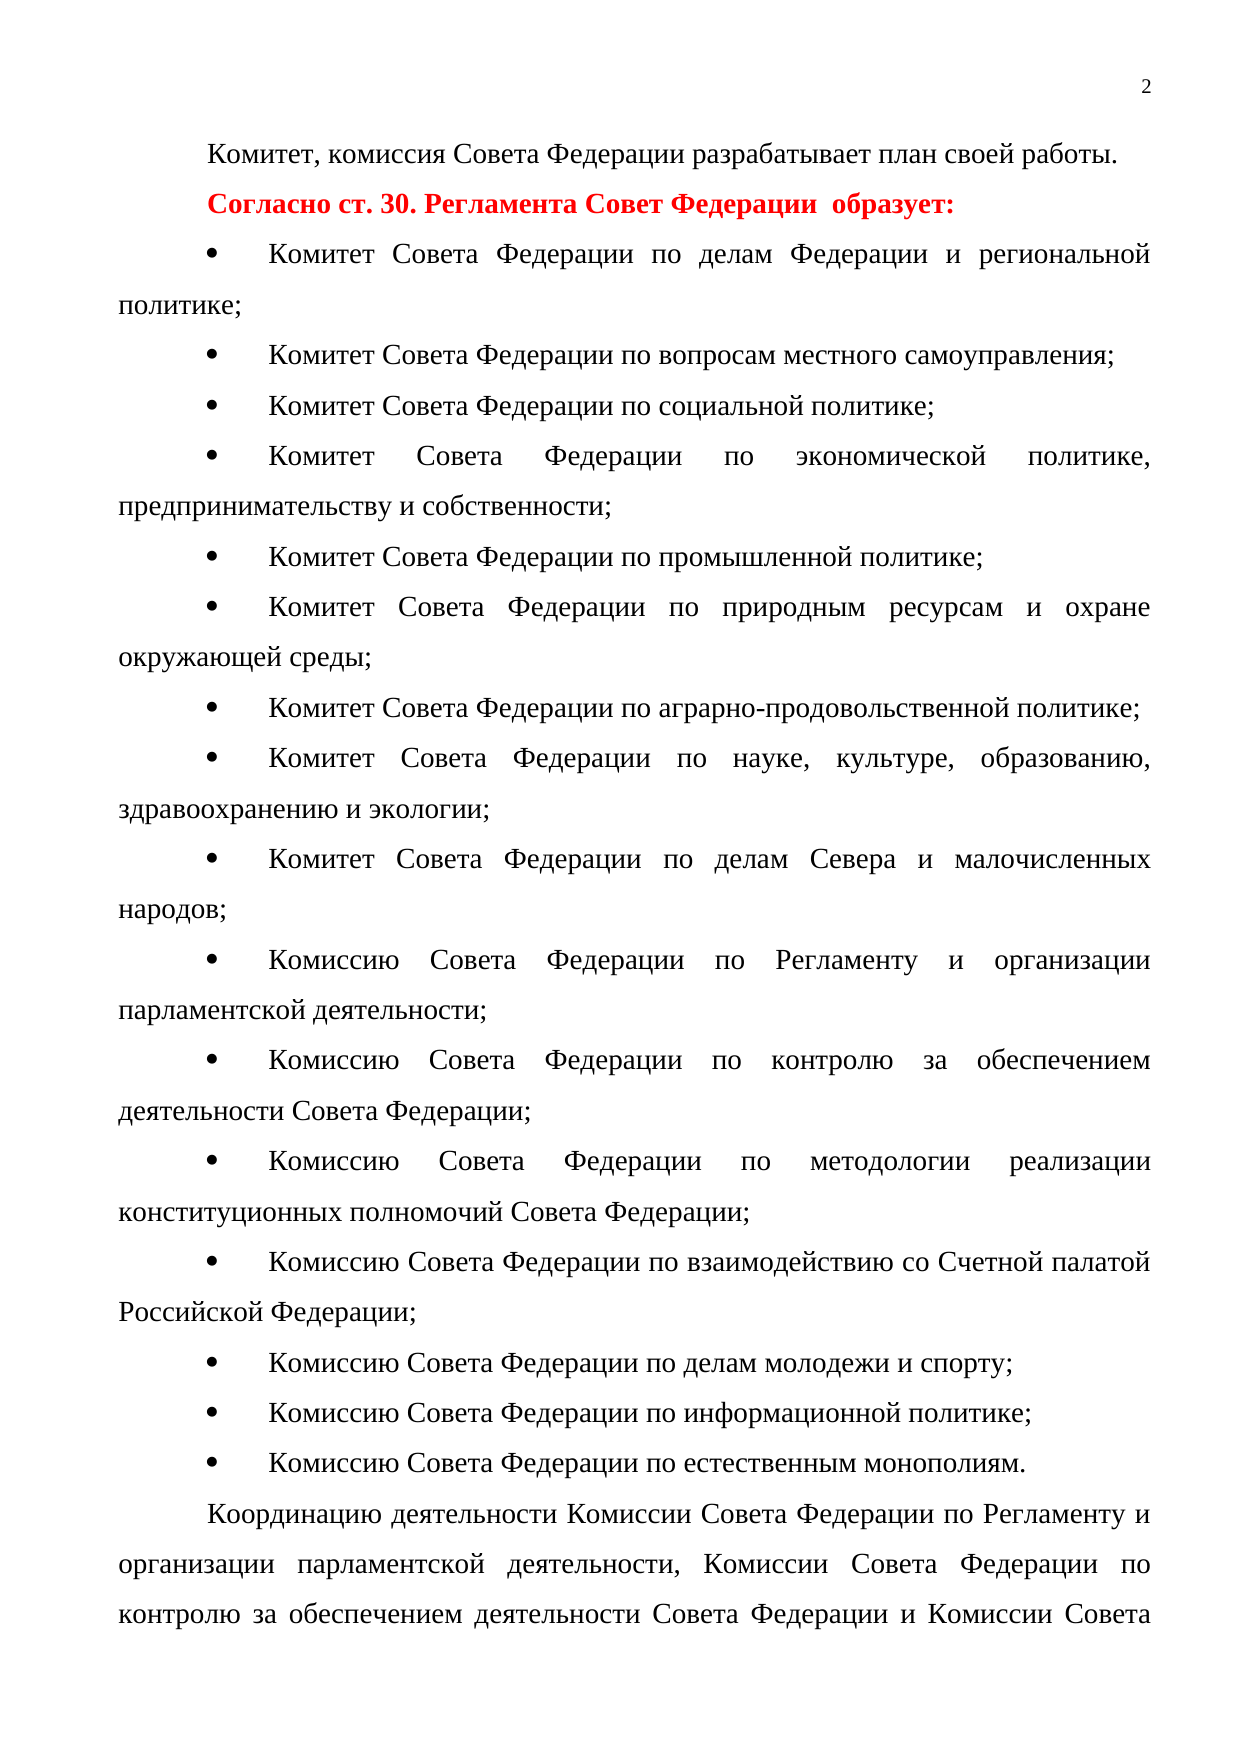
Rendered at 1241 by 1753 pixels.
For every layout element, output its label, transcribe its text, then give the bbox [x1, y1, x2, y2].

list Комитет Совета Федерации по аграрно-продовольственной политике; [118, 690, 1152, 723]
text Комитет, комиссия Совета Федерации разрабатывает план своей работы. [118, 136, 1152, 169]
list Комитет Совета Федерации по делам Федерации и региональной политике; [118, 236, 1152, 320]
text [118, 1496, 1152, 1630]
list Комиссию Совета Федерации по естественным монополиям. [118, 1446, 1152, 1479]
list Комиссию Совета Федерации по информационной политике; [118, 1395, 1152, 1429]
text Согласно ст. 30. Регламента Совет Федерации образует: [118, 186, 1152, 220]
list Комитет Совета Федерации по науке, культуре, образованию, здравоохранению и экологии; [118, 740, 1152, 824]
list Комитет Совета Федерации по делам Севера и малочисленных народов; [118, 841, 1152, 925]
list Комиссию Совета Федерации по Регламенту и организации парламентской деятельности; [118, 942, 1152, 1026]
list Комитет Совета Федерации по социальной политике; [118, 388, 1152, 421]
list Комиссию Совета Федерации по делам молодежи и спорту; [118, 1345, 1152, 1378]
list Комитет Совета Федерации по природным ресурсам и охране окружающей среды; [118, 589, 1152, 673]
list Комитет Совета Федерации по промышленной политике; [118, 539, 1152, 572]
list Комиссию Совета Федерации по методологии реализации конституционных полномочий Совета Федерации; [118, 1143, 1152, 1227]
list Комиссию Совета Федерации по взаимодействию со Счетной палатой Российской Федерации; [118, 1244, 1152, 1328]
list Комиссию Совета Федерации по контролю за обеспечением деятельности Совета Федерации; [118, 1042, 1152, 1126]
list Комитет Совета Федерации по экономической политике, предпринимательству и собственности; [118, 438, 1152, 522]
list Комитет Совета Федерации по вопросам местного самоуправления; [118, 337, 1152, 371]
